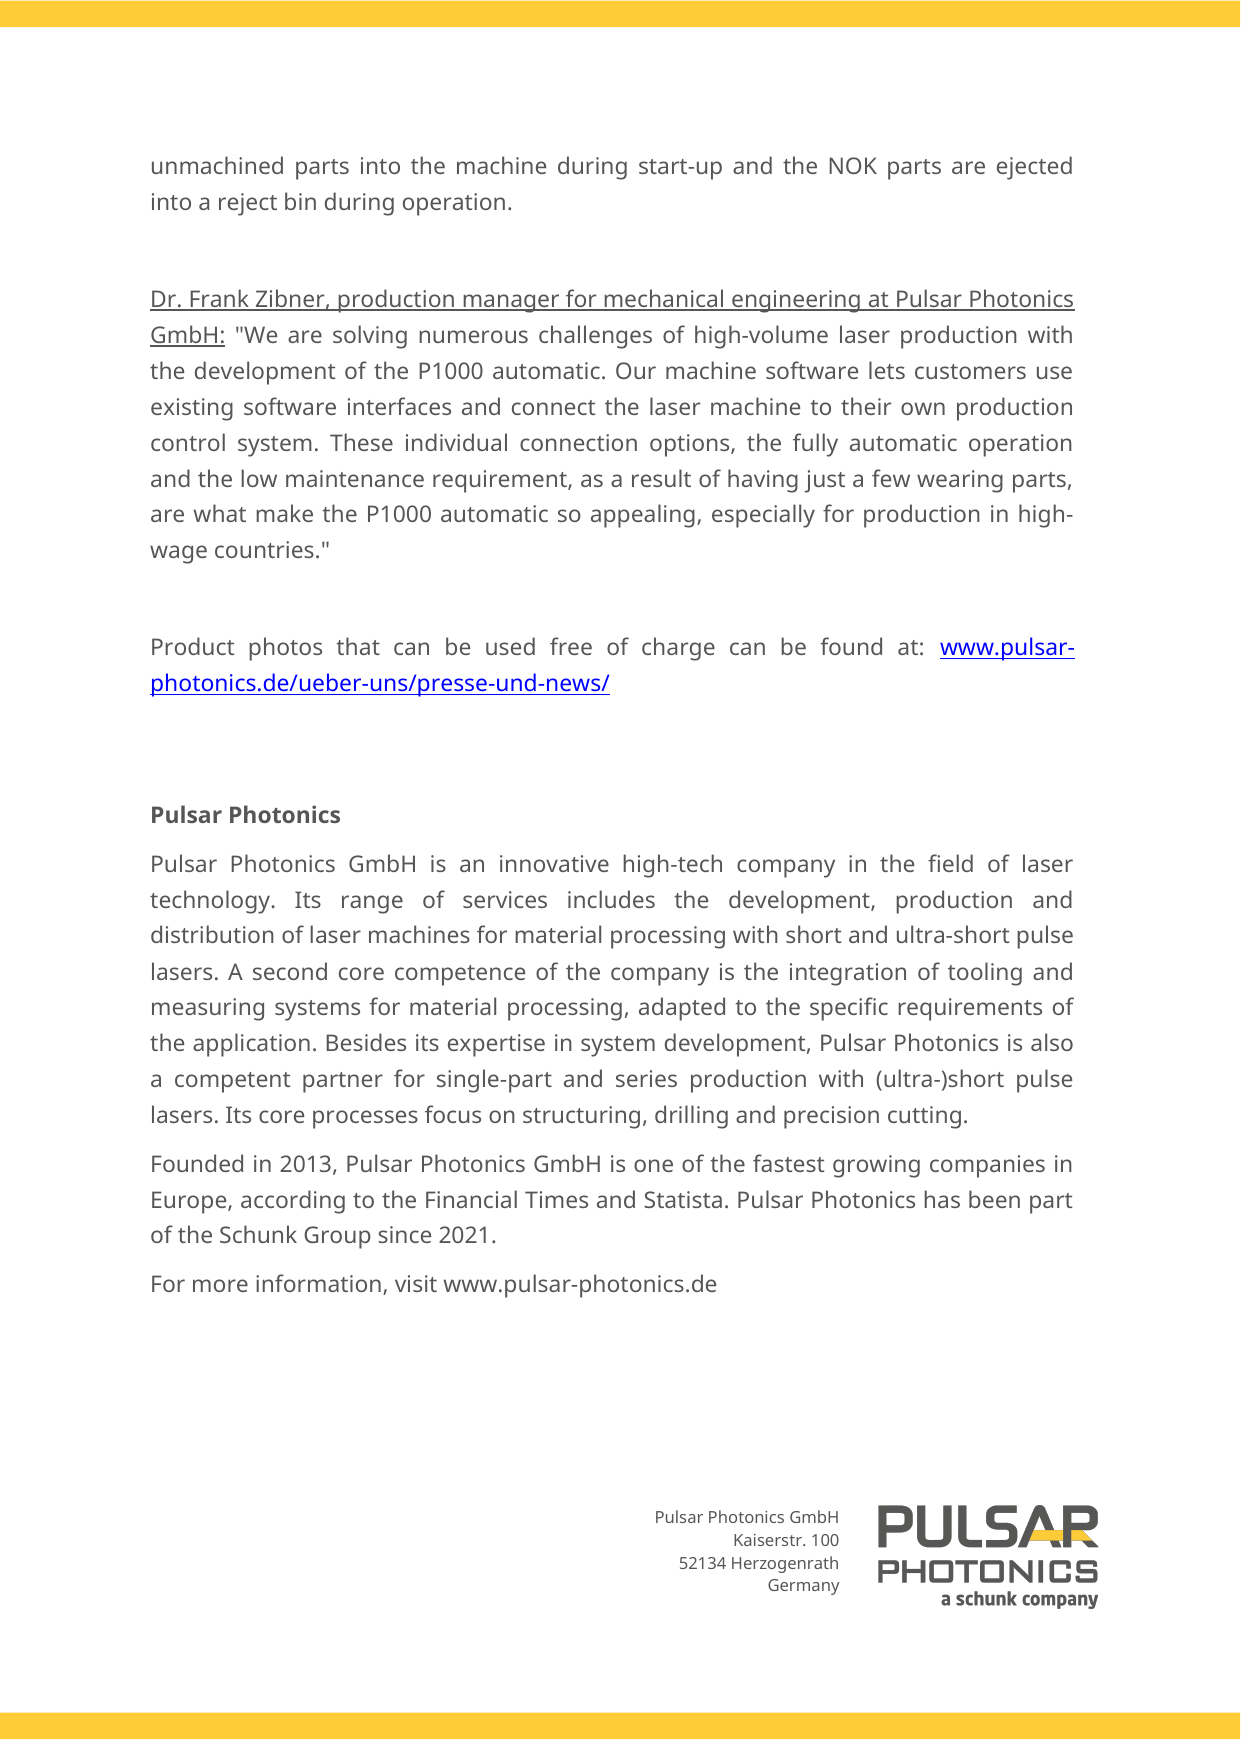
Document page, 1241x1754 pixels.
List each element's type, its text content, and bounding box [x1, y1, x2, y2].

text Pulsar Photonics GmbH is an innovative high-tech company in the field of laser technology. Its range of services includes the development, production and distribution of laser machines for material processing with short and ultra-short pulse lasers. A second core competence of the company is the integration of tooling and measuring systems for material processing, adapted to the specific requirements of the application. Besides its expertise in system development, Pulsar Photonics is also a competent partner for single-part and series production with (ultra-)short pulse lasers. Its core processes focus on structuring, drilling and precision cutting. [150, 848, 1075, 1130]
text For more information, visit www.pulsar-photonics.de [150, 1268, 1075, 1299]
text Dr. Frank Zibner, production manager for mechanical engineering at Pulsar Photonics GmbH: "We are solving numerous challenges of high-volume laser production with the development of the P1000 automatic. Our machine software lets customers use existing software interfaces and connect the laser machine to their own production control system. These individual connection options, the fully automatic operation and the low maintenance requirement, as a result of having just a few wearing parts, are what make the P1000 automatic so appealing, especially for production in high-wage countries." [150, 311, 1075, 566]
text Pulsar Photonics [150, 799, 1075, 830]
picture [878, 1505, 1099, 1609]
text Founded in 2013, Pulsar Photonics GmbH is one of the fastest growing companies in Europe, according to the Financial Times and Statista. Pulsar Photonics has been part of the Schunk Group since 2021. [150, 1148, 1075, 1251]
text Product photos that can be used free of charge can be found at: www.pulsar-photonics.de/ueber-uns/presse-und-news/ [150, 631, 1075, 698]
